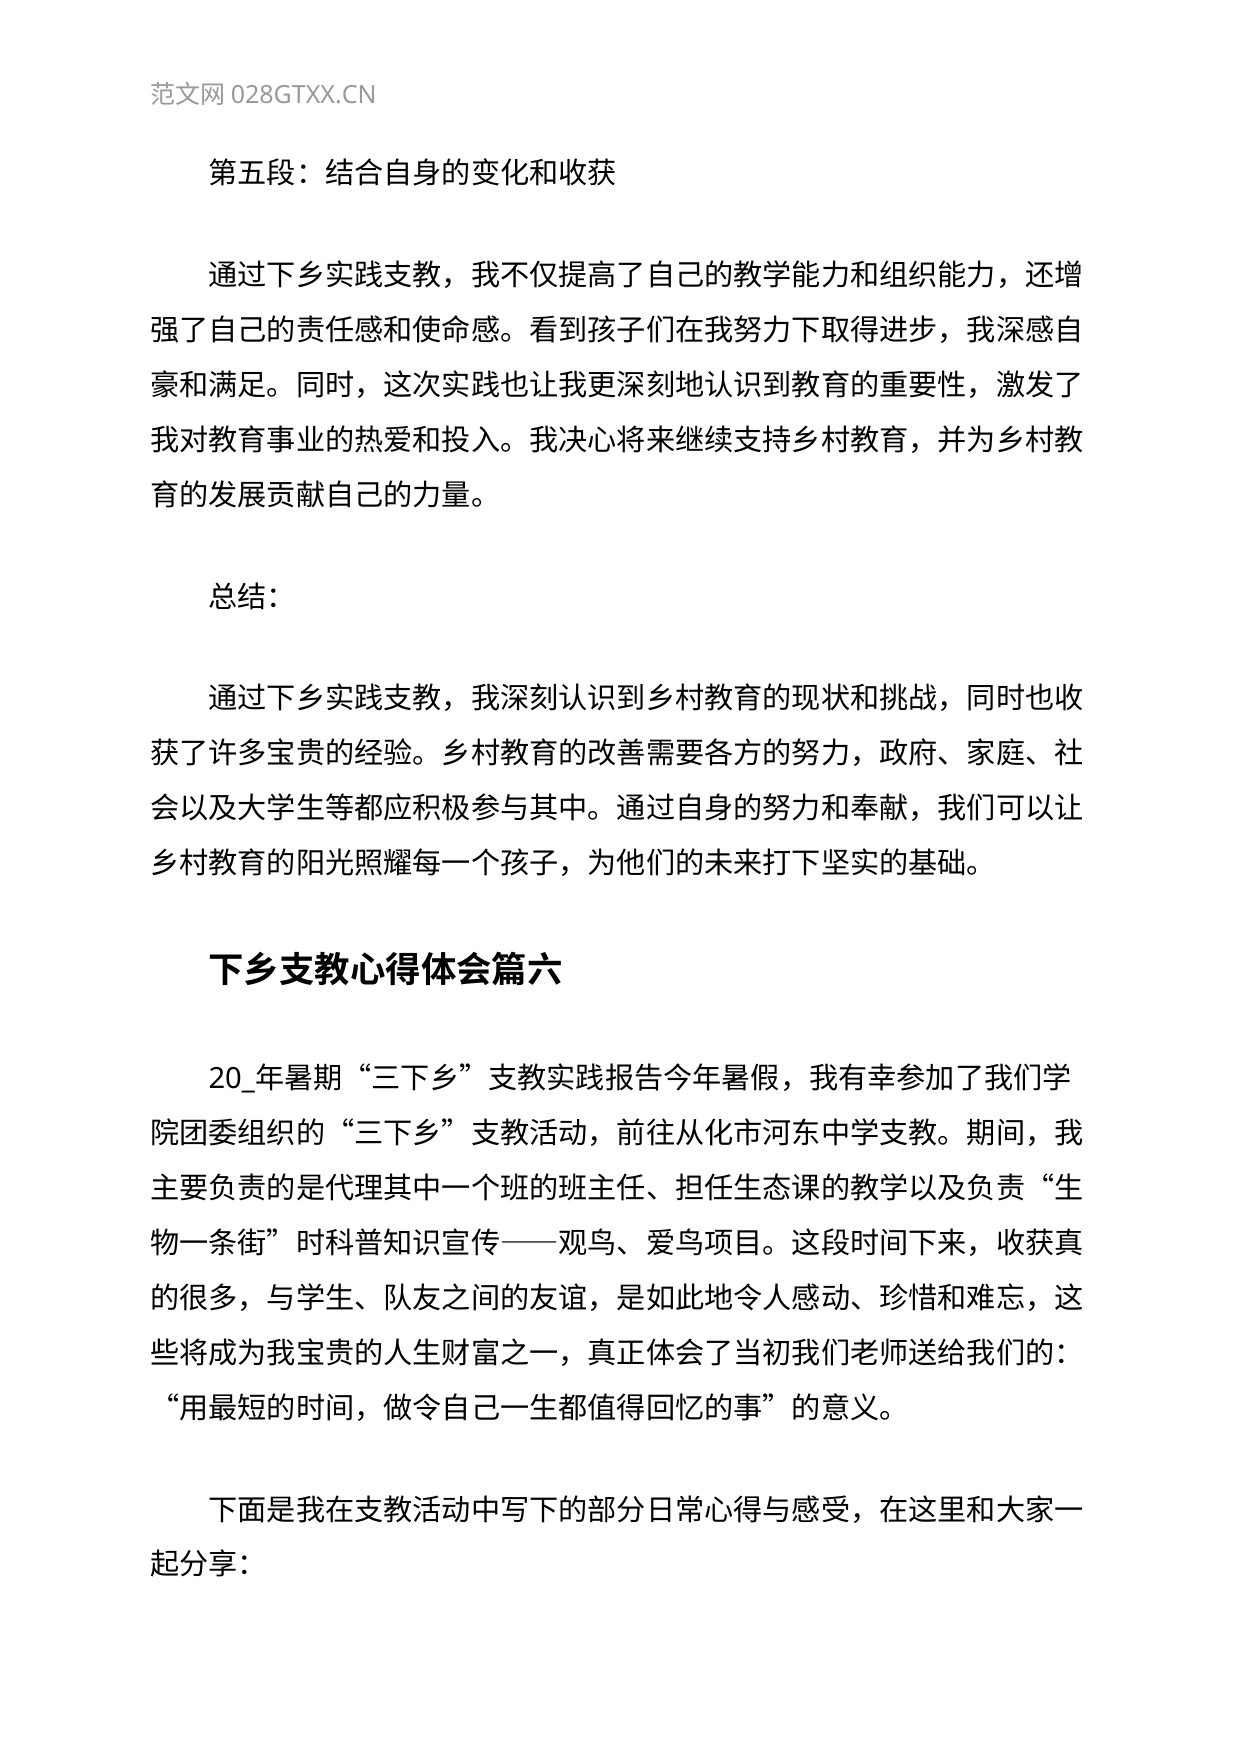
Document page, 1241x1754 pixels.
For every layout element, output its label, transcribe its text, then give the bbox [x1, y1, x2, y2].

text 下面是我在支教活动中写下的部分日常心得与感受，在这里和大家一起分享： [150, 1486, 1090, 1583]
text 通过下乡实践支教，我不仅提高了自己的教学能力和组织能力，还增强了自己的责任感和使命感。看到孩子们在我努力下取得进步，我深感自豪和满足。同时，这次实践也让我更深刻地认识到教育的重要性，激发了我对教育事业的热爱和投入。我决心将来继续支持乡村教育，并为乡村教育的发展贡献自己的力量。 [150, 252, 1090, 514]
text 第五段：结合自身的变化和收获 [150, 150, 1090, 192]
text 20_年暑期“三下乡”支教实践报告今年暑假，我有幸参加了我们学院团委组织的“三下乡”支教活动，前往从化市河东中学支教。期间，我主要负责的是代理其中一个班的班主任、担任生态课的教学以及负责“生物一条街”时科普知识宣传——观鸟、爱鸟项目。这段时间下来，收获真的很多，与学生、队友之间的友谊，是如此地令人感动、珍惜和难忘，这些将成为我宝贵的人生财富之一，真正体会了当初我们老师送给我们的：“用最短的时间，做令自己一生都值得回忆的事”的意义。 [150, 1055, 1090, 1427]
text 通过下乡实践支教，我深刻认识到乡村教育的现状和挑战，同时也收获了许多宝贵的经验。乡村教育的改善需要各方的努力，政府、家庭、社会以及大学生等都应积极参与其中。通过自身的努力和奉献，我们可以让乡村教育的阳光照耀每一个孩子，为他们的未来打下坚实的基础。 [150, 675, 1090, 882]
text 下乡支教心得体会篇六 [150, 941, 1090, 993]
text 总结： [150, 573, 1090, 615]
